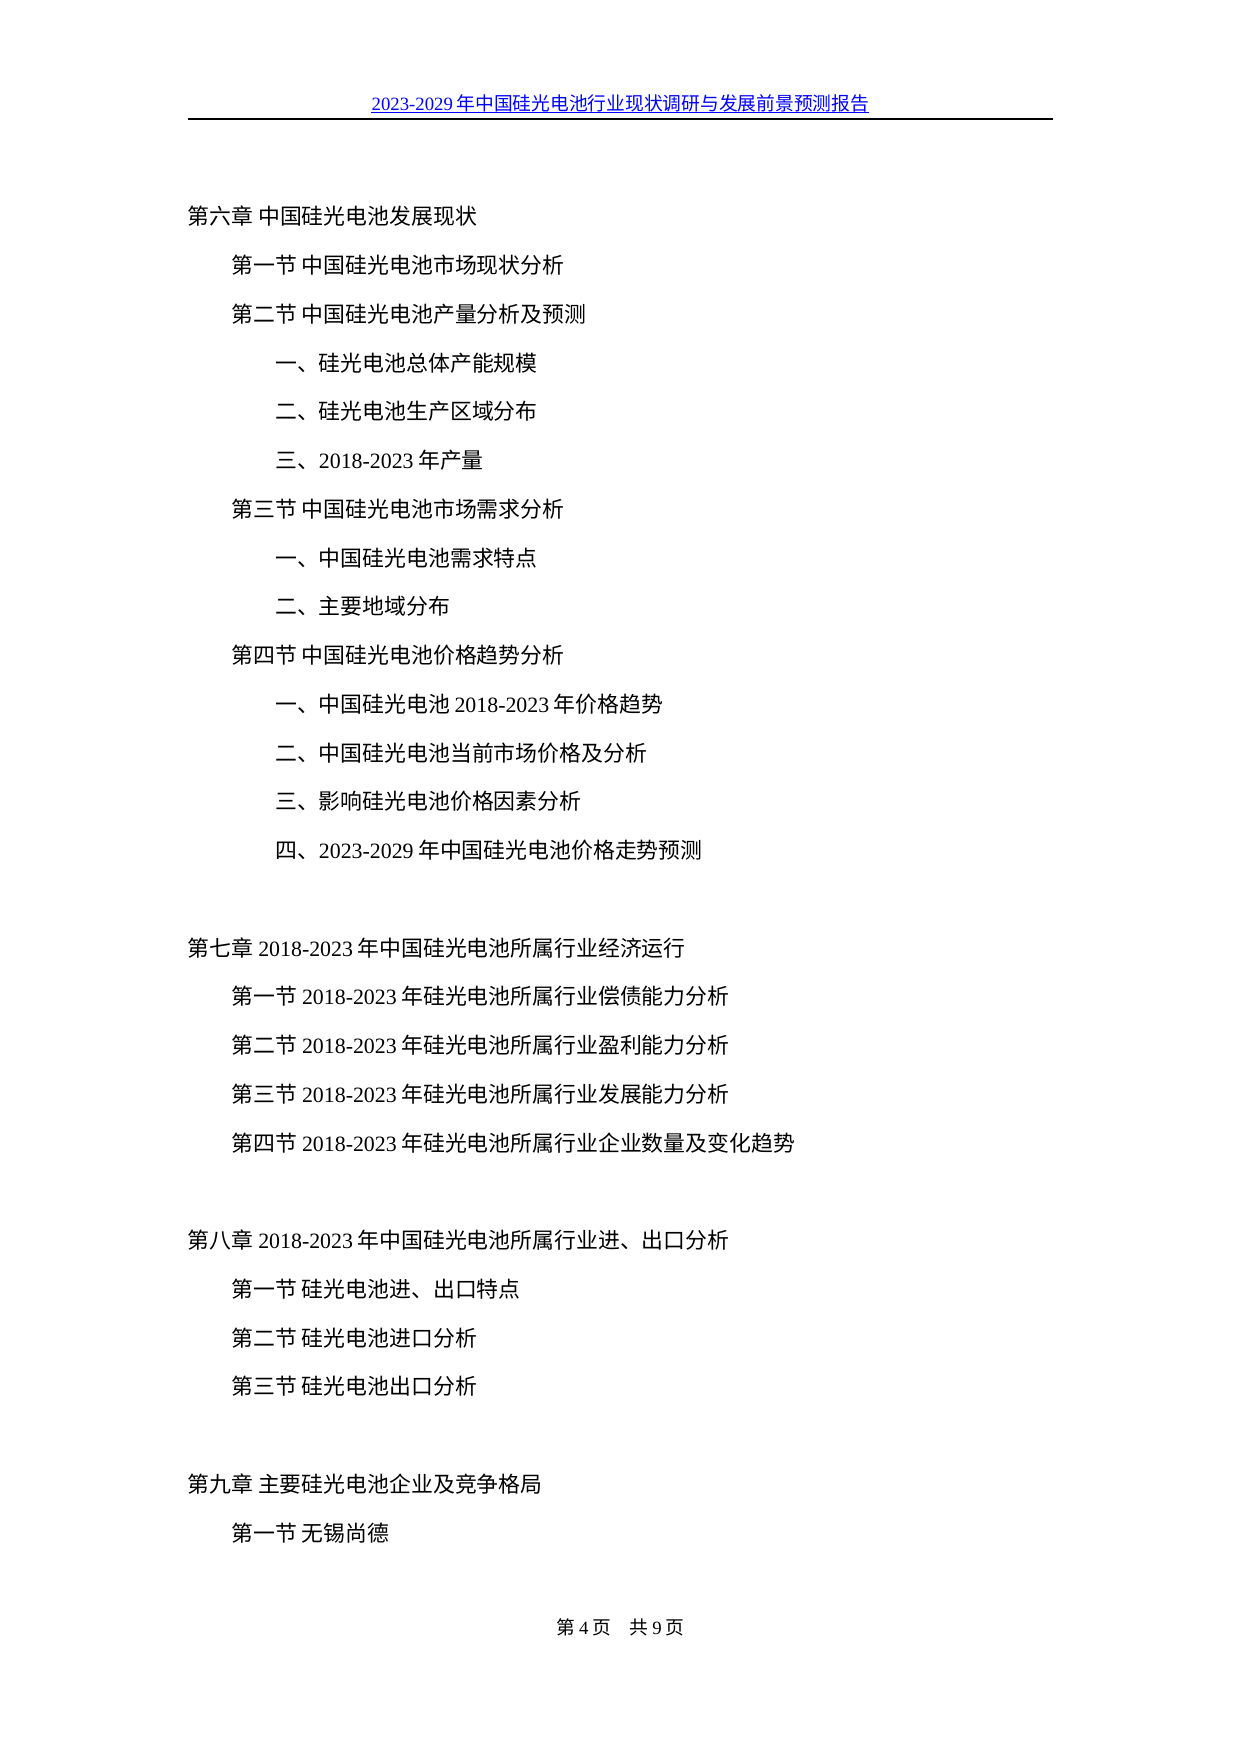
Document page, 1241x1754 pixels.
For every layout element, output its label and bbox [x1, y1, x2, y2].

text [187, 150, 1053, 1548]
